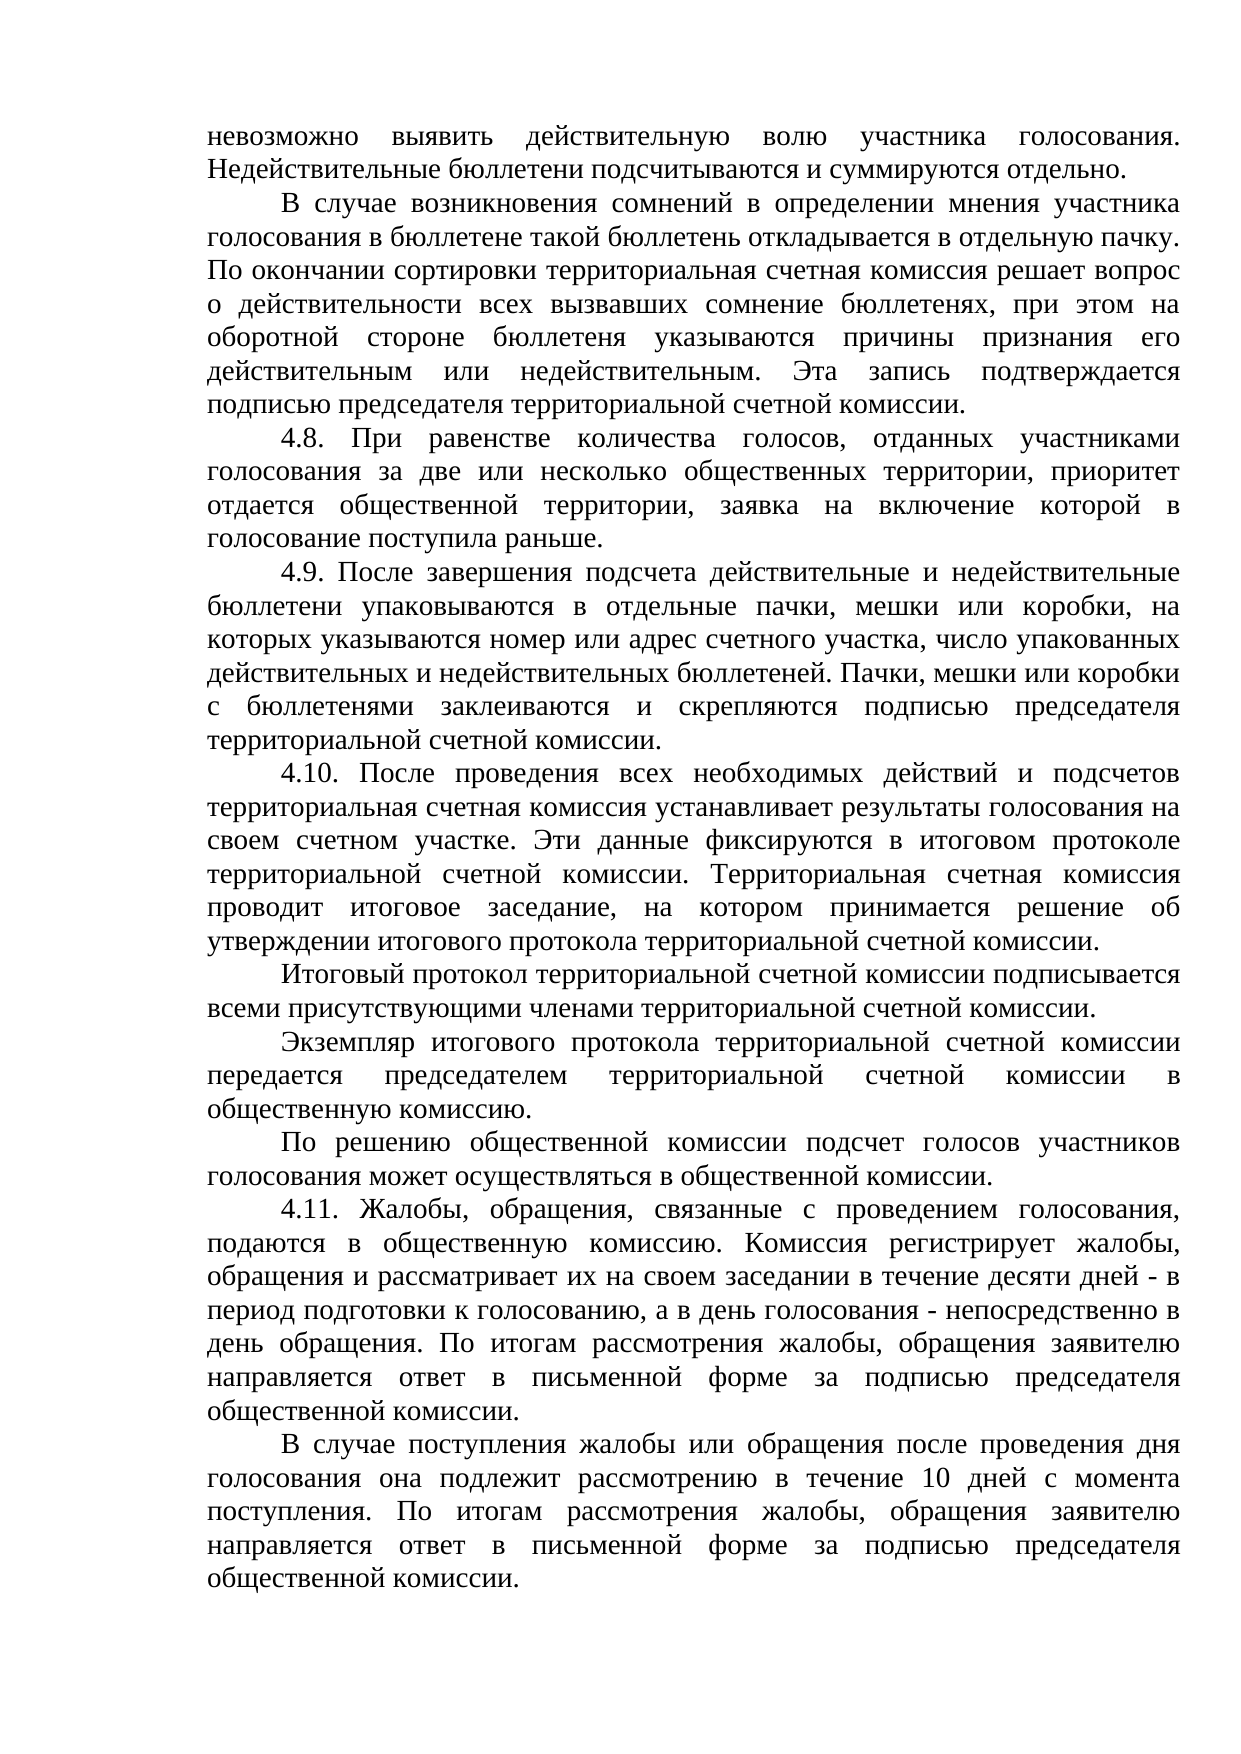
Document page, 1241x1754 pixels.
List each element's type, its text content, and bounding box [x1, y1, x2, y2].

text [207, 118, 1181, 185]
text 4.8. При равенстве количества голосов, отданных участниками голосования за две или несколько общественных территории, приоритет отдается общественной территории, заявка на включение которой в голосование поступила раньше. [207, 420, 1181, 554]
text Экземпляр итогового протокола территориальной счетной комиссии передается председателем территориальной счетной комиссии в общественную комиссию. [207, 1024, 1181, 1124]
text В случае поступления жалобы или обращения после проведения дня голосования она подлежит рассмотрению в течение 10 дней с момента поступления. По итогам рассмотрения жалобы, обращения заявителю направляется ответ в письменной форме за подписью председателя общественной комиссии. [207, 1426, 1181, 1594]
text В случае возникновения сомнений в определении мнения участника голосования в бюллетене такой бюллетень откладывается в отдельную пачку. По окончании сортировки территориальная счетная комиссия решает вопрос о действительности всех вызвавших сомнение бюллетенях, при этом на оборотной стороне бюллетеня указываются причины признания его действительным или недействительным. Эта запись подтверждается подписью председателя территориальной счетной комиссии. [207, 185, 1181, 420]
text Итоговый протокол территориальной счетной комиссии подписывается всеми присутствующими членами территориальной счетной комиссии. [207, 957, 1181, 1024]
text 4.11. Жалобы, обращения, связанные с проведением голосования, подаются в общественную комиссию. Комиссия регистрирует жалобы, обращения и рассматривает их на своем заседании в течение десяти дней - в период подготовки к голосованию, а в день голосования - непосредственно в день обращения. По итогам рассмотрения жалобы, обращения заявителю направляется ответ в письменной форме за подписью председателя общественной комиссии. [207, 1191, 1181, 1426]
text 4.9. После завершения подсчета действительные и недействительные бюллетени упаковываются в отдельные пачки, мешки или коробки, на которых указываются номер или адрес счетного участка, число упакованных действительных и недействительных бюллетеней. Пачки, мешки или коробки с бюллетенями заклеиваются и скрепляются подписью председателя территориальной счетной комиссии. [207, 554, 1181, 755]
text 4.10. После проведения всех необходимых действий и подсчетов территориальная счетная комиссия устанавливает результаты голосования на своем счетном участке. Эти данные фиксируются в итоговом протоколе территориальной счетной комиссии. Территориальная счетная комиссия проводит итоговое заседание, на котором принимается решение об утверждении итогового протокола территориальной счетной комиссии. [207, 755, 1181, 957]
text По решению общественной комиссии подсчет голосов участников голосования может осуществляться в общественной комиссии. [207, 1124, 1181, 1191]
